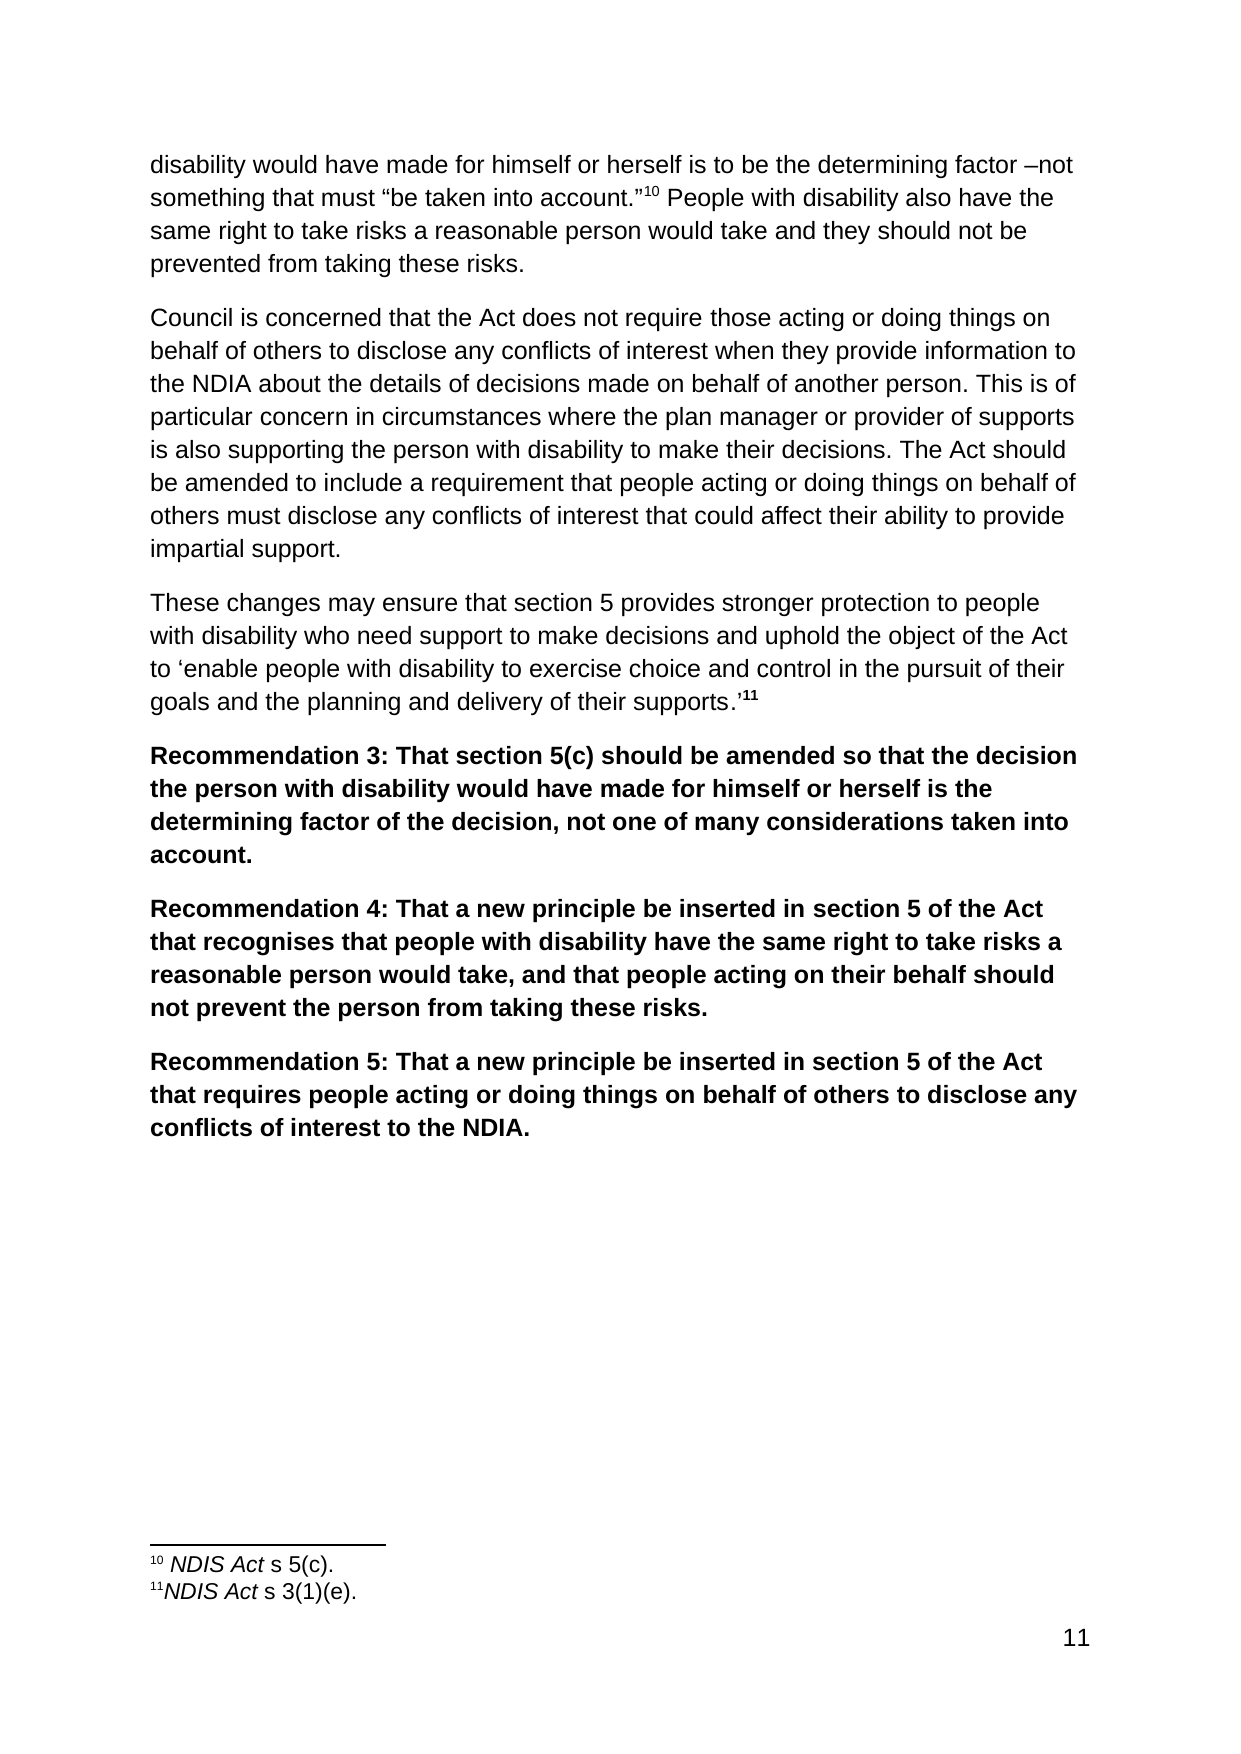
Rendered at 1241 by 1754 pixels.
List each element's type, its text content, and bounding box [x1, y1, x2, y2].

text Council is concerned that the Act does not require those acting or doing things on behalf of others to disclose any conflicts of interest when they provide information to the NDIA about the details of decisions made on behalf of another person. This is of particular concern in circumstances where the plan manager or provider of supports is also supporting the person with disability to make their decisions. The Act should be amended to include a requirement that people acting or doing things on behalf of others must disclose any conflicts of interest that could affect their ability to provide impartial support. [150, 303, 1090, 563]
text Recommendation 3: That section 5(c) should be amended so that the decision the person with disability would have made for himself or herself is the determining factor of the decision, not one of many considerations taken into account. [150, 741, 1090, 869]
text Recommendation 4: That a new principle be inserted in section 5 of the Act that recognises that people with disability have the same right to take risks a reasonable person would take, and that people acting on their behalf should not prevent the person from taking these risks. [150, 894, 1090, 1022]
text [150, 150, 1090, 278]
text Recommendation 5: That a new principle be inserted in section 5 of the Act that requires people acting or doing things on behalf of others to disclose any conflicts of interest to the NDIA. [150, 1047, 1090, 1141]
text These changes may ensure that section 5 provides stronger protection to people with disability who need support to make decisions and uphold the object of the Act to ‘enable people with disability to exercise choice and control in the pursuit of their goals and the planning and delivery of their supports.’ [150, 588, 1090, 716]
